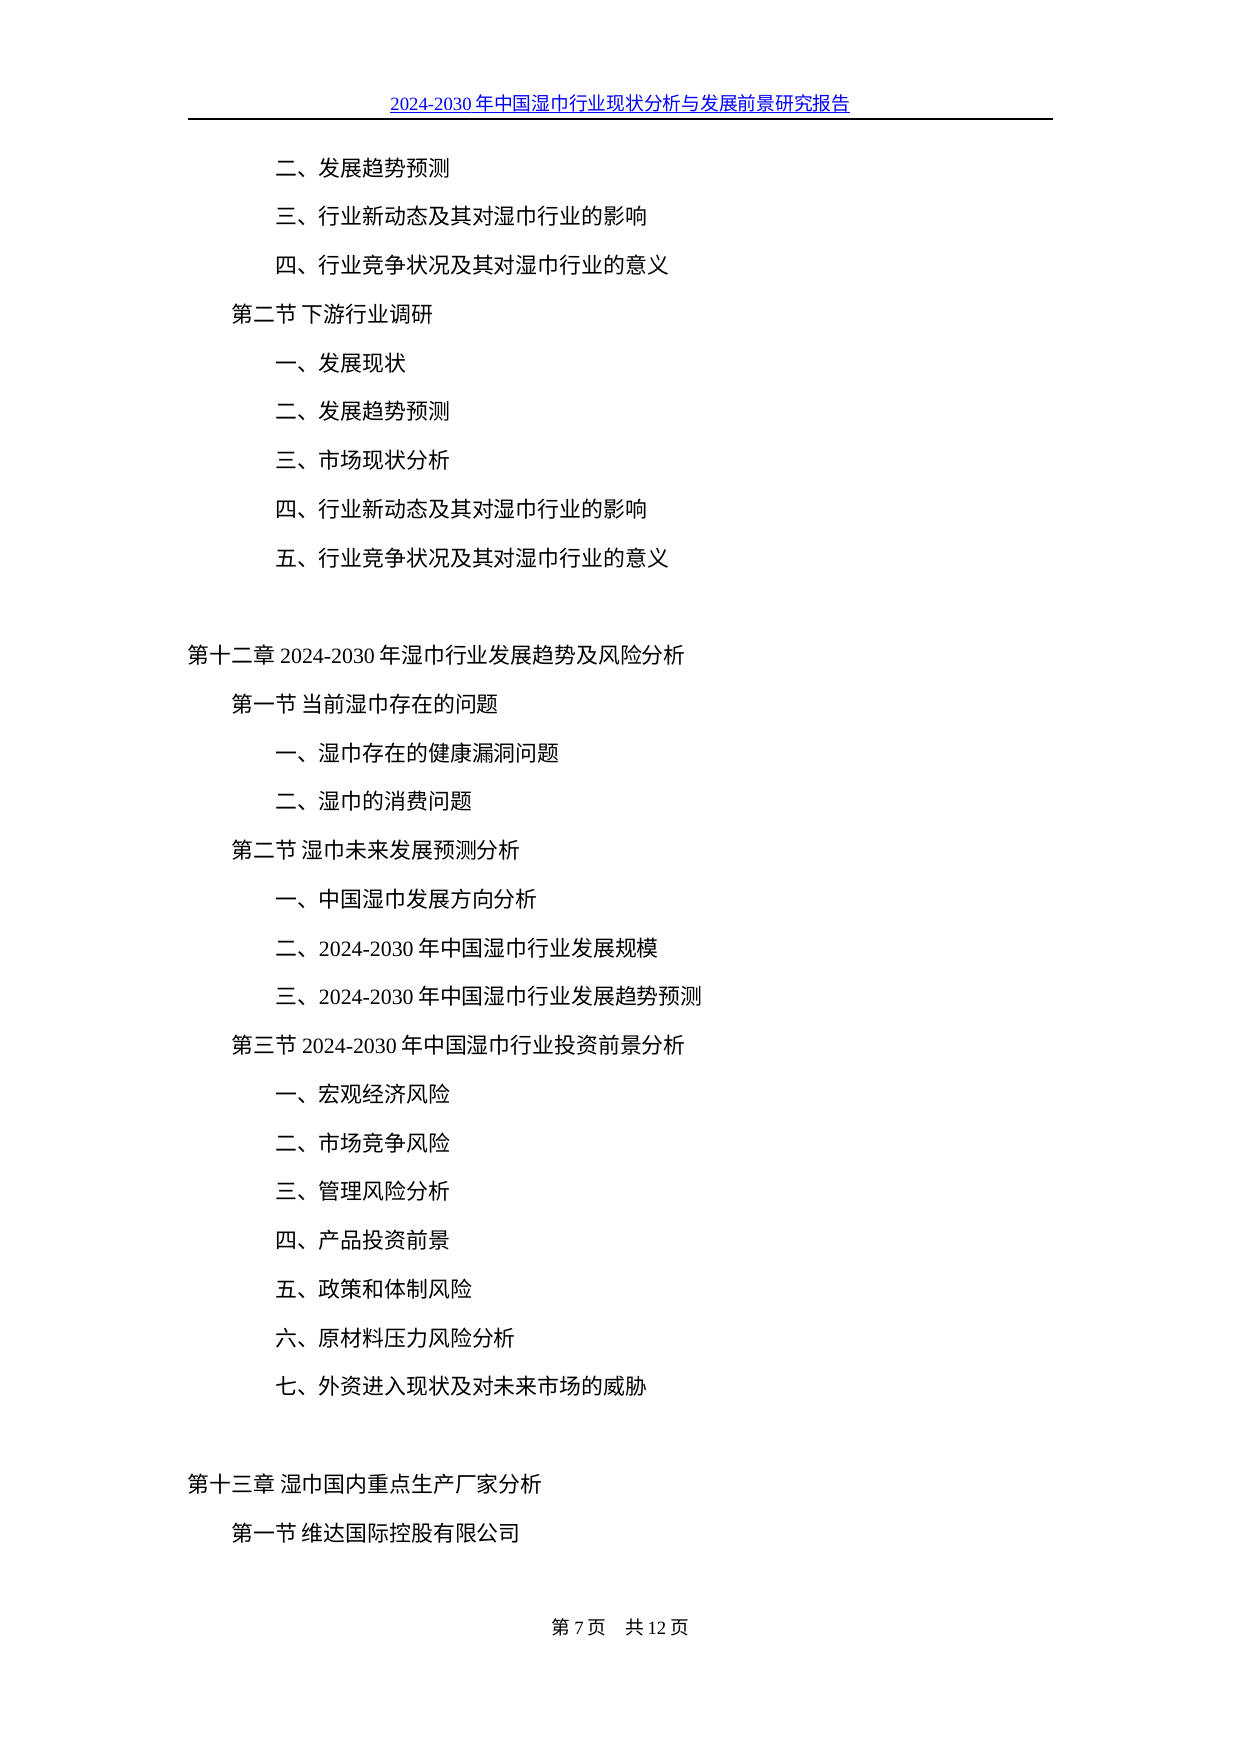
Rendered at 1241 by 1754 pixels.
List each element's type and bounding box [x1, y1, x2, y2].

text [187, 150, 1053, 1548]
